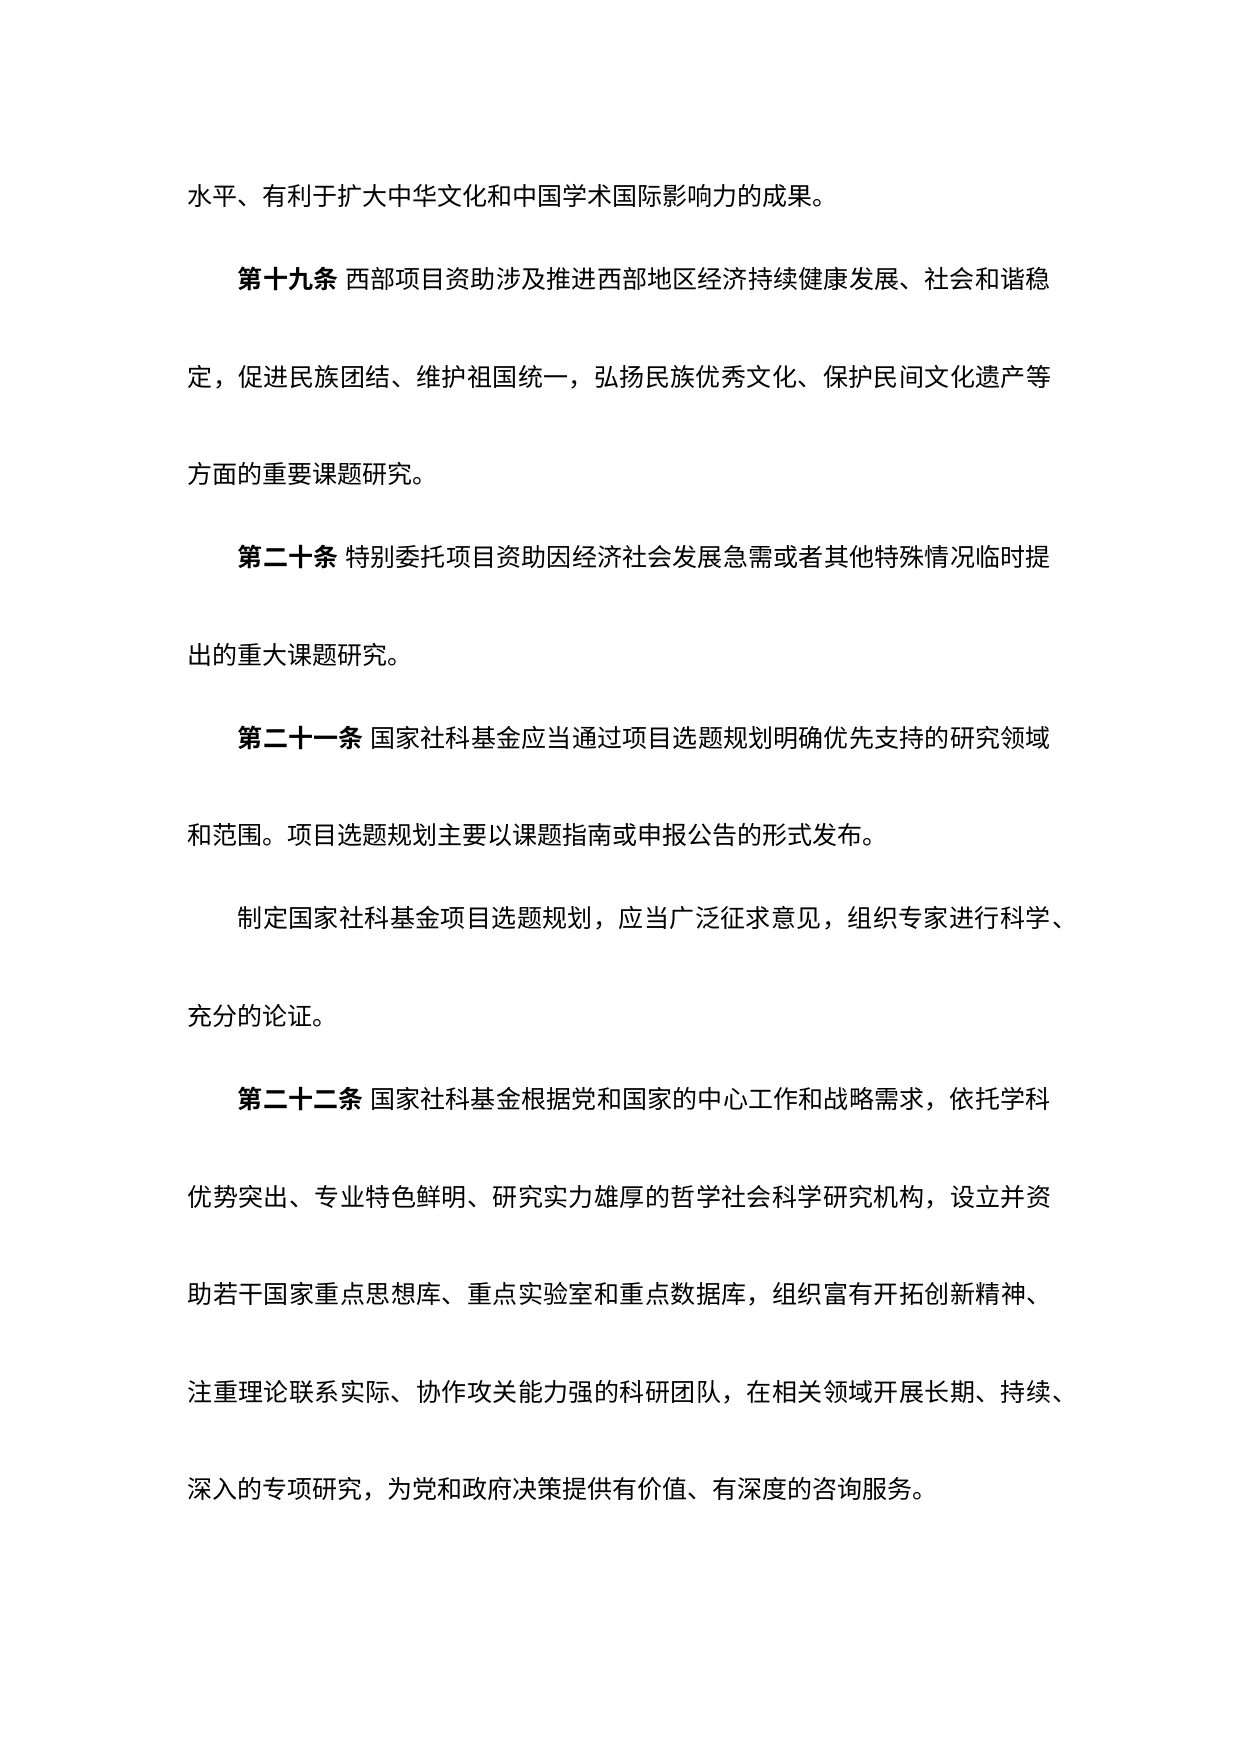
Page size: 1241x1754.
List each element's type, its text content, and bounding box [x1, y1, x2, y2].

text 第二十二条 国家社科基金根据党和国家的中心工作和战略需求，依托学科优势突出、专业特色鲜明、研究实力雄厚的哲学社会科学研究机构，设立并资助若干国家重点思想库、重点实验室和重点数据库，组织富有开拓创新精神、注重理论联系实际、协作攻关能力强的科研团队，在相关领域开展长期、持续、深入的专项研究，为党和政府决策提供有价值、有深度的咨询服务。 [187, 1065, 1053, 1520]
text 第二十条 特别委托项目资助因经济社会发展急需或者其他特殊情况临时提出的重大课题研究。 [187, 523, 1053, 686]
text 制定国家社科基金项目选题规划，应当广泛征求意见，组织专家进行科学、充分的论证。 [187, 884, 1053, 1047]
text 第二十一条 国家社科基金应当通过项目选题规划明确优先支持的研究领域和范围。项目选题规划主要以课题指南或申报公告的形式发布。 [187, 704, 1053, 866]
text 第十九条 西部项目资助涉及推进西部地区经济持续健康发展、社会和谐稳定，促进民族团结、维护祖国统一，弘扬民族优秀文化、保护民间文化遗产等方面的重要课题研究。 [187, 245, 1053, 505]
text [187, 162, 1053, 227]
